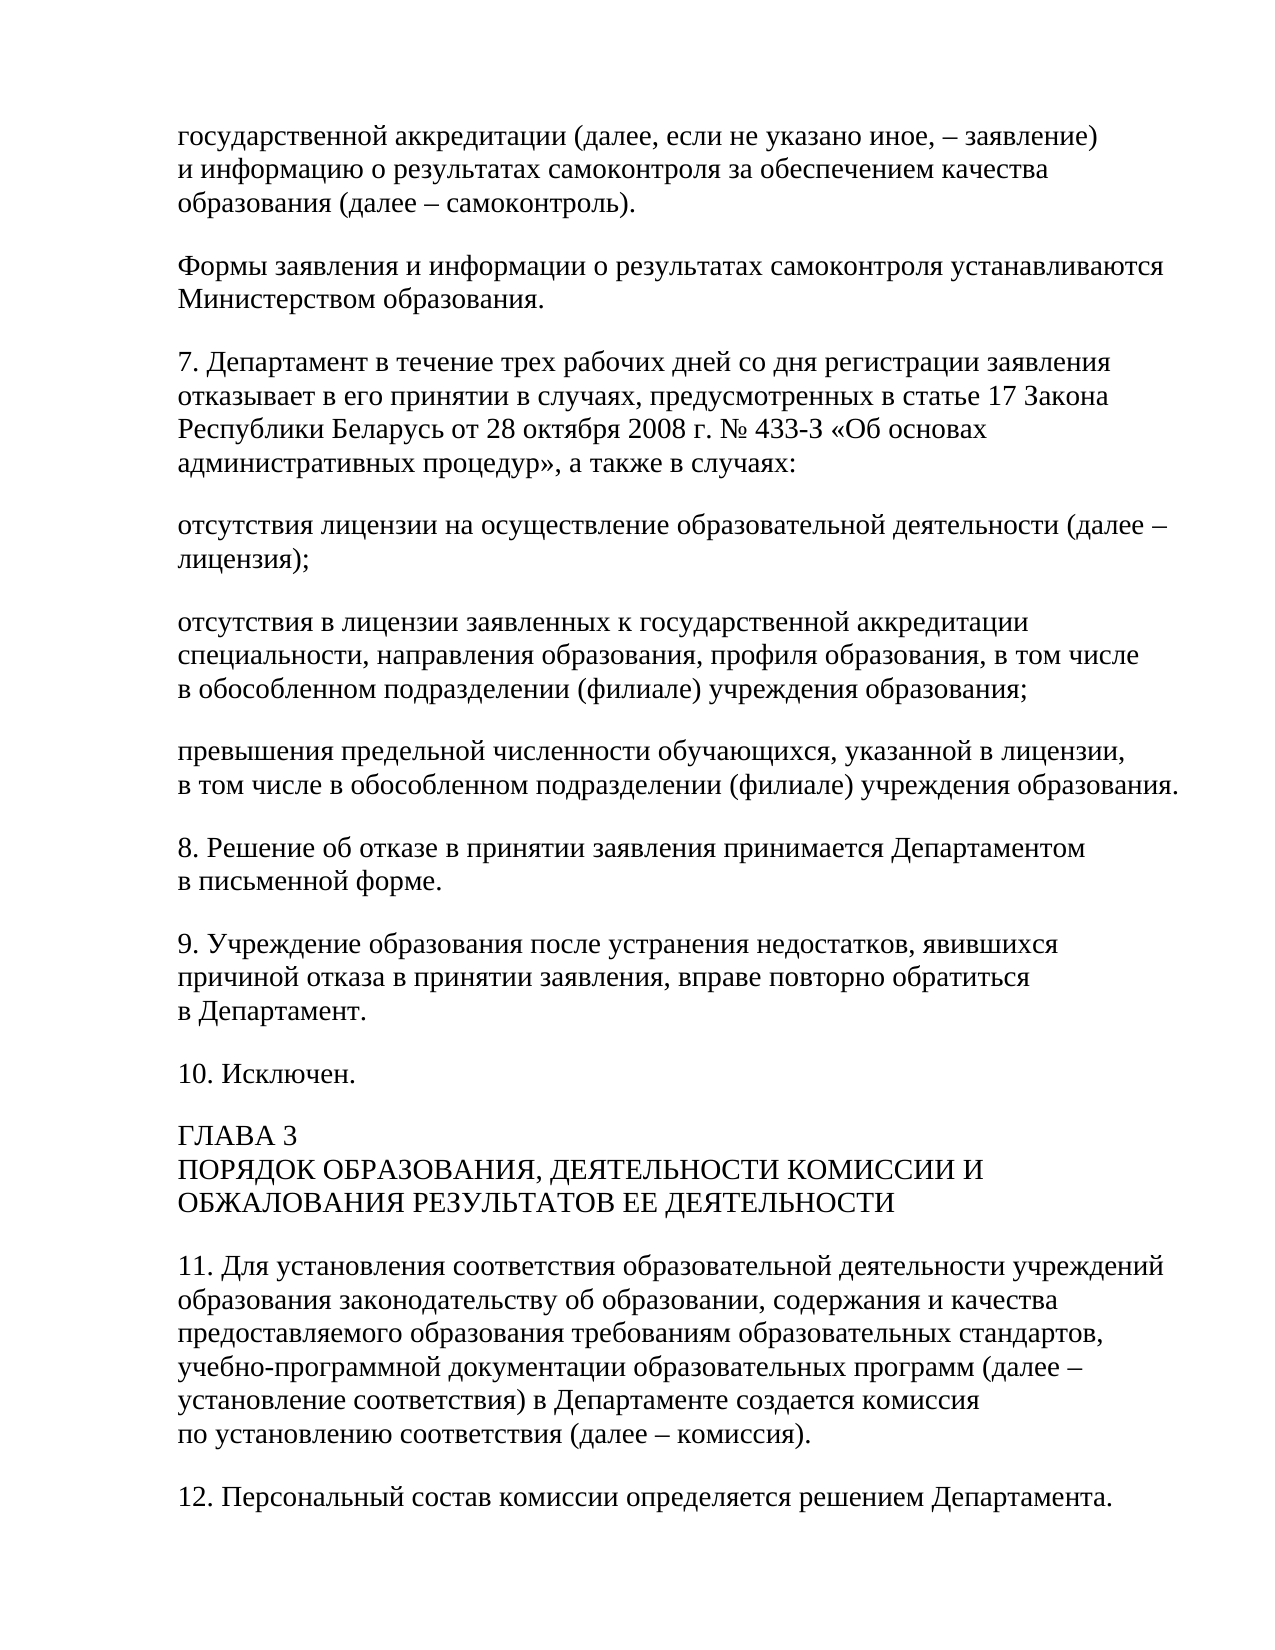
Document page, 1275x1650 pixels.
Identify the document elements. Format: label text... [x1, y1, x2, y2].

text 12. Персональный состав комиссии определяется решением Департамента. [177, 1479, 1186, 1512]
text Формы заявления и информации о результатах самоконтроля устанавливаются Министерством образования. [177, 248, 1186, 315]
text 7. Департамент в течение трех рабочих дней со дня регистрации заявления отказывает в его принятии в случаях, предусмотренных в статье 17 Закона Республики Беларусь от 28 октября 2008 г. № 433-З «Об основах административных процедур», а также в случаях: [177, 344, 1186, 478]
text 9. Учреждение образования после устранения недостатков, явившихся причиной отказа в принятии заявления, вправе повторно обратиться в Департамент. [177, 926, 1186, 1027]
text ГЛАВА 3 ПОРЯДОК ОБРАЗОВАНИЯ, ДЕЯТЕЛЬНОСТИ КОМИССИИ И ОБЖАЛОВАНИЯ РЕЗУЛЬТАТОВ ЕЕ ДЕЯТЕЛЬНОСТИ [177, 1118, 1186, 1219]
text превышения предельной численности обучающихся, указанной в лицензии, в том числе в обособленном подразделении (филиале) учреждения образования. [177, 733, 1186, 801]
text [177, 118, 1186, 219]
text 8. Решение об отказе в принятии заявления принимается Департаментом в письменной форме. [177, 830, 1186, 897]
text отсутствия лицензии на осуществление образовательной деятельности (далее – лицензия); [177, 507, 1186, 574]
text 10. Исключен. [177, 1056, 1186, 1089]
text 11. Для установления соответствия образовательной деятельности учреждений образования законодательству об образовании, содержания и качества предоставляемого образования требованиям образовательных стандартов, учебно-программной документации образовательных программ (далее – установление соответствия) в Департаменте создается комиссия по установлению соответствия (далее – комиссия). [177, 1248, 1186, 1449]
text отсутствия в лицензии заявленных к государственной аккредитации специальности, направления образования, профиля образования, в том числе в обособленном подразделении (филиале) учреждения образования; [177, 604, 1186, 704]
